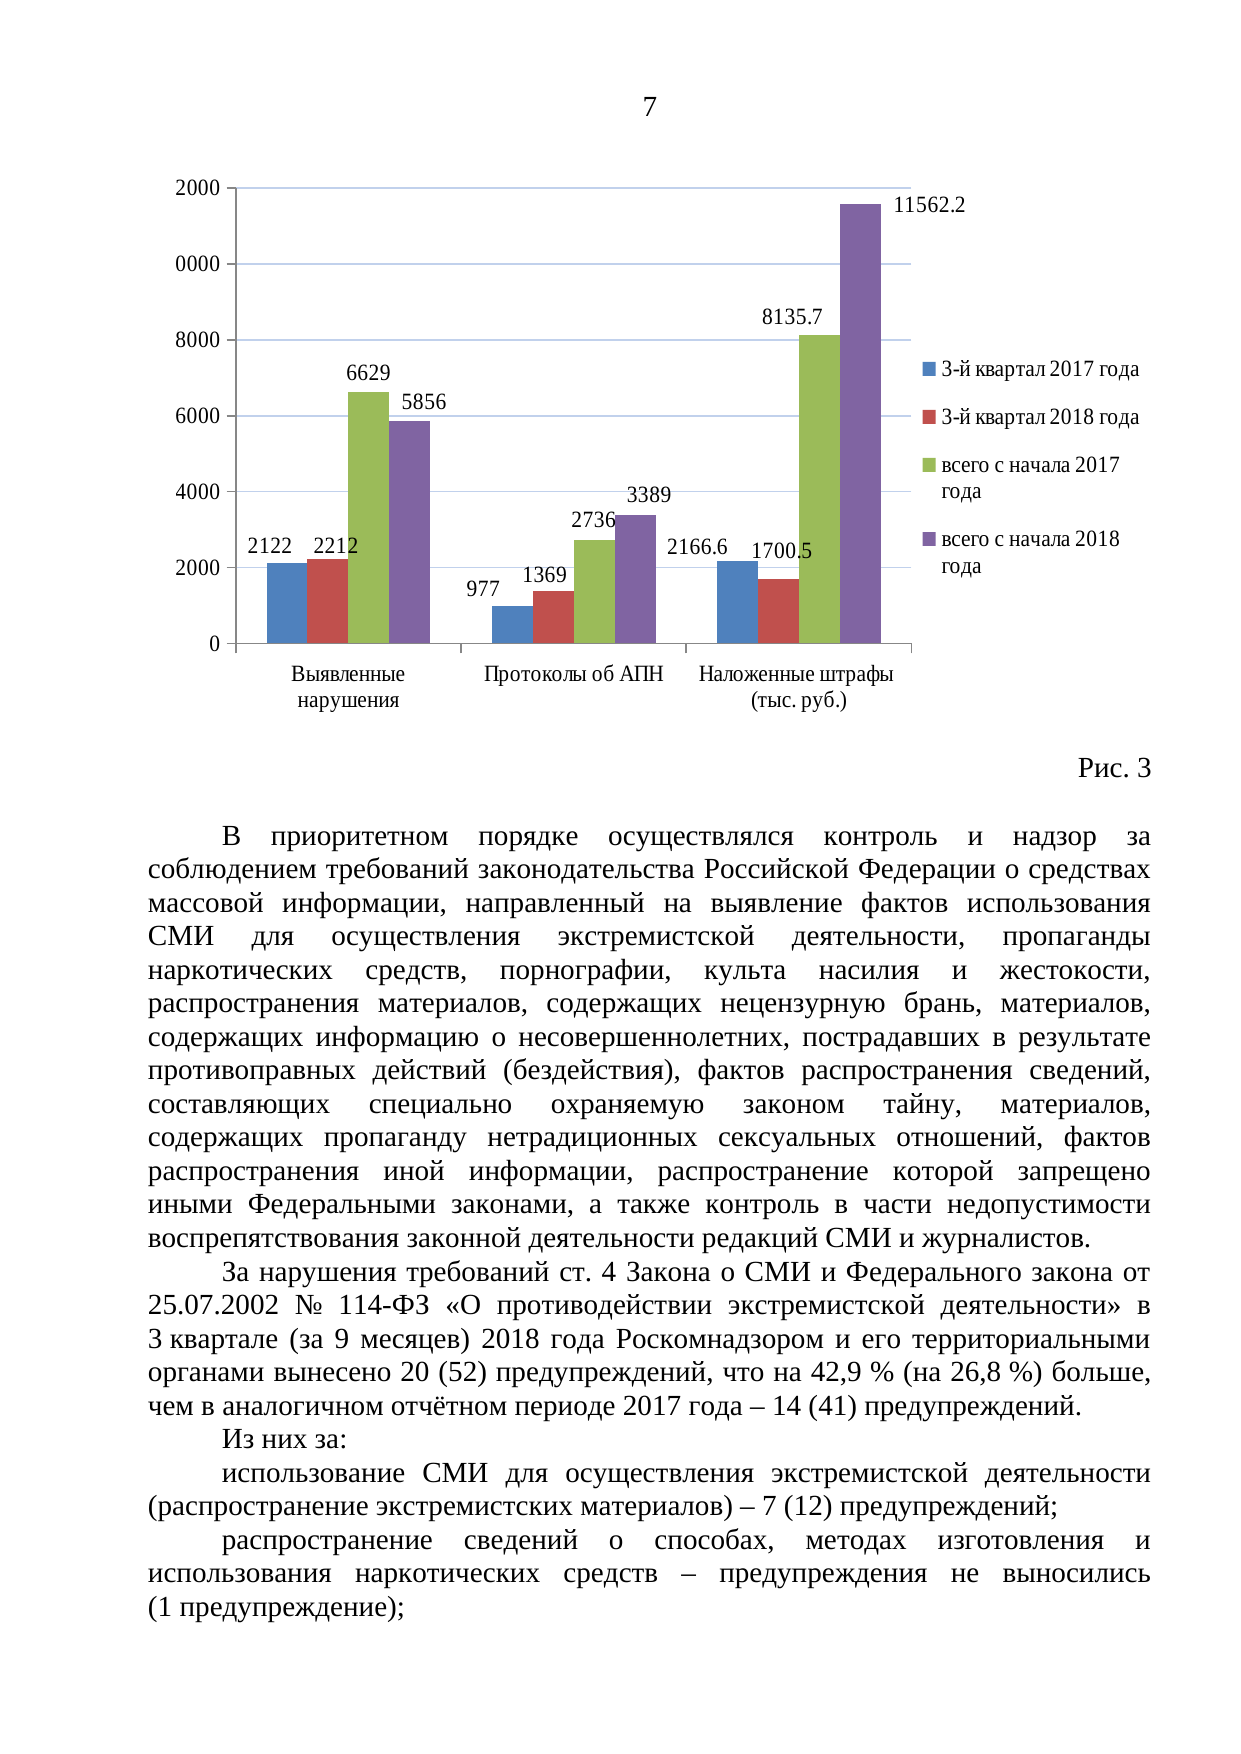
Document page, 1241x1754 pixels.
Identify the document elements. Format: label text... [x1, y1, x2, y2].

text За нарушения требований ст. 4 Закона о СМИ и Федерального закона от 25.07.2002 № 114-ФЗ «О противодействии экстремистской деятельности» в 3 квартале (за 9 месяцев) 2018 года Роскомнадзором и его территориальными органами вынесено 20 (52) предупреждений, что на 42,9 % (на 26,8 %) больше, чем в аналогичном отчётном периоде 2017 года – 14 (41) предупреждений. [148, 1254, 1152, 1421]
text распространение сведений о способах, методах изготовления и использования наркотических средств – предупреждения не выносились (1 предупреждение); [148, 1522, 1152, 1623]
text В приоритетном порядке осуществлялся контроль и надзор за соблюдением требований законодательства Российской Федерации о средствах массовой информации, направленный на выявление фактов использования СМИ для осуществления экстремистской деятельности, пропаганды наркотических средств, порнографии, культа насилия и жестокости, распространения материалов, содержащих нецензурную брань, материалов, содержащих информацию о несовершеннолетних, пострадавших в результате противоправных действий (бездействия), фактов распространения сведений, составляющих специально охраняемую законом тайну, материалов, содержащих пропаганду нетрадиционных сексуальных отношений, фактов распространения иной информации, распространение которой запрещено иными Федеральными законами, а также контроль в части недопустимости воспрепятствования законной деятельности редакций СМИ и журналистов. [148, 818, 1152, 1254]
text Рис. 3 [148, 156, 1152, 784]
text использование СМИ для осуществления экстремистской деятельности (распространение экстремистских материалов) – 7 (12) предупреждений; [148, 1455, 1152, 1522]
text Из них за: [148, 1421, 1152, 1455]
